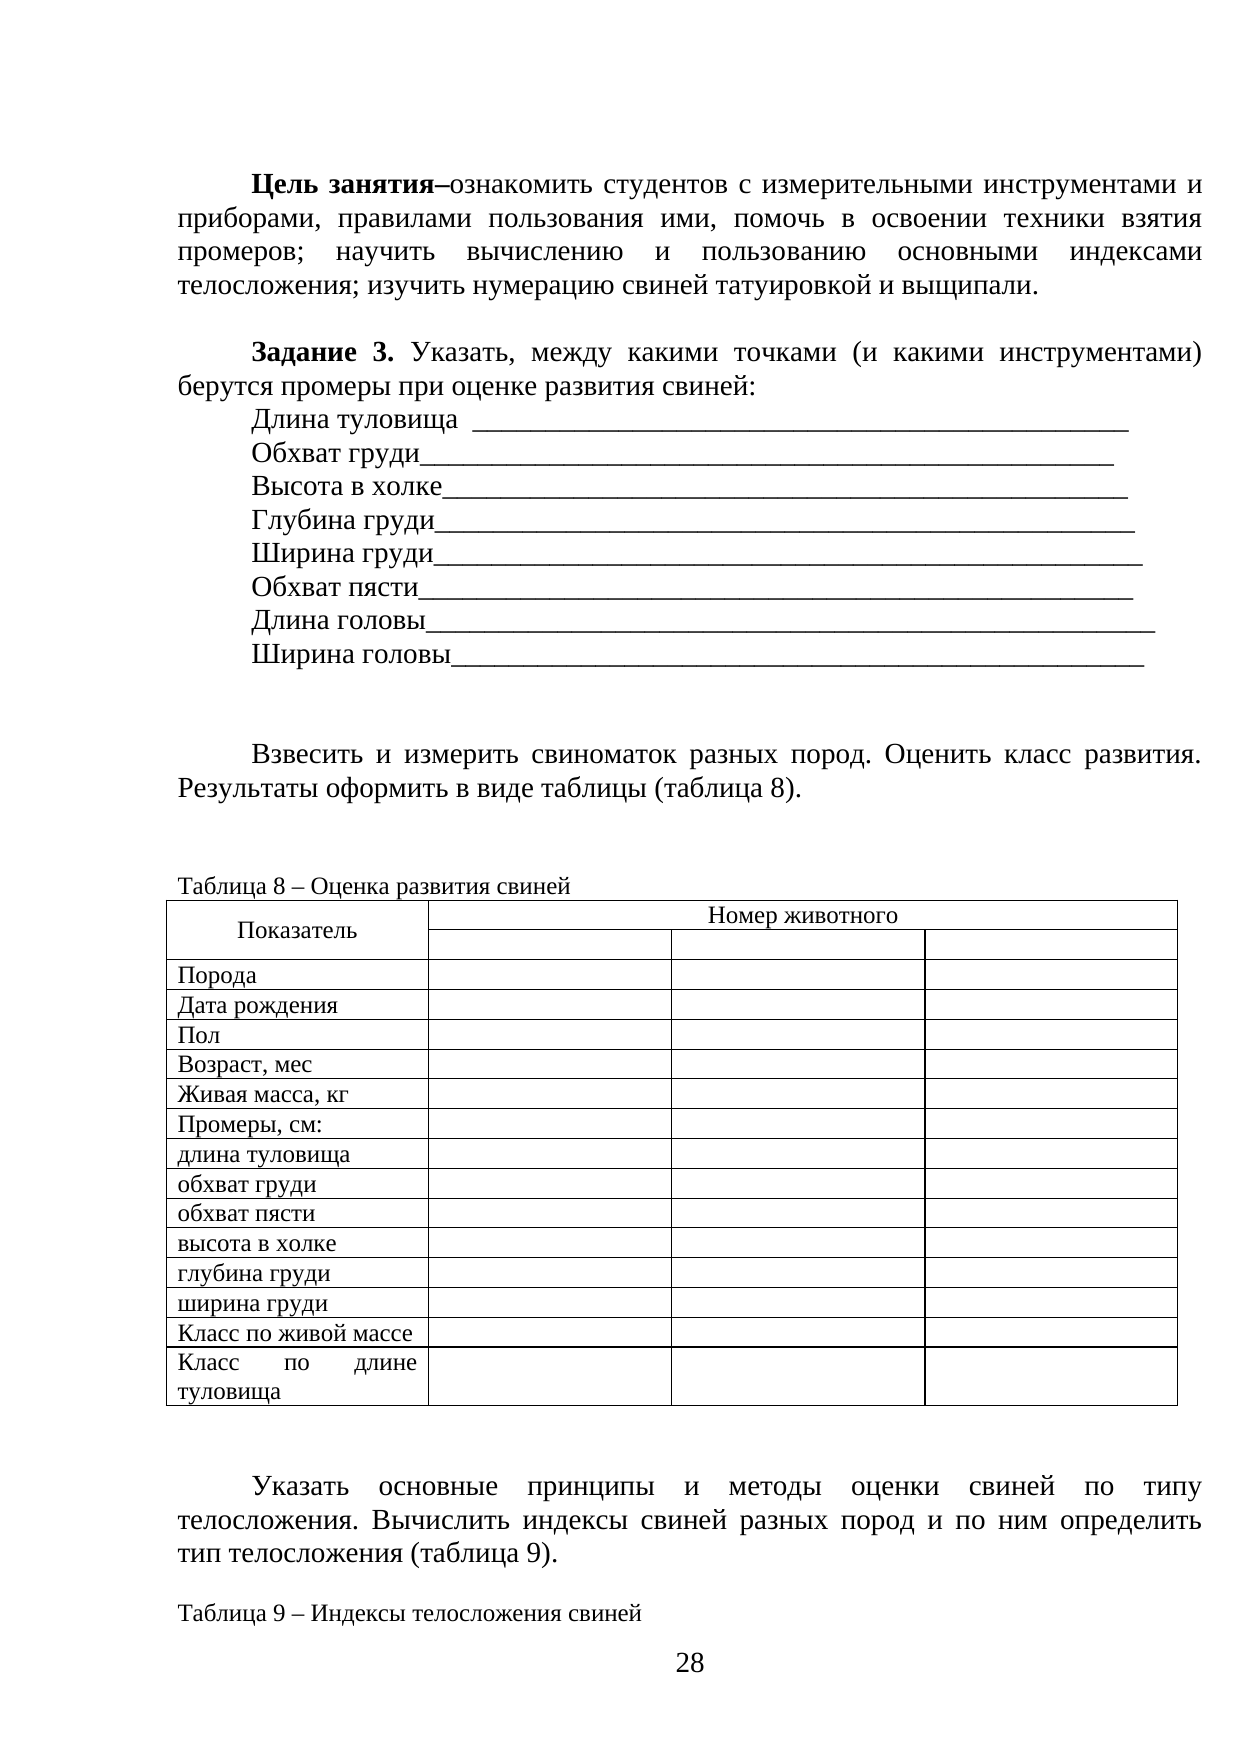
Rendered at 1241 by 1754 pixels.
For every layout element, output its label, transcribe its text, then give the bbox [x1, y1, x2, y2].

table_cell [926, 930, 1177, 959]
text Задание 3. Указать, между какими точками (и какими инструментами) берутся промеры при оценке развития свиней: [177, 334, 1203, 401]
table_cell [429, 1020, 671, 1048]
table_cell [429, 1199, 671, 1227]
table_cell [672, 1109, 924, 1138]
text Указать основные принципы и методы оценки свиней по типу телосложения. Вычислить индексы свиней разных пород и по ним определить тип телосложения (таблица 9). [177, 1468, 1203, 1569]
table_cell [672, 1079, 924, 1108]
table_cell [672, 990, 924, 1019]
table_header Номер животного [429, 901, 1177, 929]
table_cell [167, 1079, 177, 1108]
text Ширина груди [177, 535, 1203, 569]
table_cell [672, 1169, 924, 1197]
table_cell [672, 1318, 924, 1346]
table_cell [926, 1199, 1177, 1227]
text Высота в холке_______________________________________________ [177, 468, 1203, 502]
text Таблица 9 – Индексы телосложения свиней [177, 1598, 1203, 1626]
table_cell [429, 1079, 671, 1108]
table_cell [926, 1318, 1177, 1346]
table_cell [672, 1288, 924, 1317]
table_cell [429, 1258, 671, 1287]
table_cell [672, 1199, 924, 1227]
table_cell [672, 1258, 924, 1287]
text Цель занятия–ознакомить студентов с измерительными инструментами и приборами, правилами пользования ими, помочь в освоении техники взятия промеров; научить вычислению и пользованию основными индексами телосложения; изучить нумерацию свиней татуировкой и выщипали. [177, 166, 1203, 301]
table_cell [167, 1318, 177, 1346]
table_cell [672, 960, 924, 989]
table_cell [926, 1020, 1177, 1048]
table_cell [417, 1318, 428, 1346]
text Ширина головы [177, 636, 1203, 669]
table_cell [926, 1139, 1177, 1168]
table_cell [926, 960, 1177, 989]
table_cell [926, 1228, 1177, 1257]
table_cell [926, 1258, 1177, 1287]
table_cell [429, 1139, 671, 1168]
text Глубина груди________________________________________________ [177, 502, 1203, 535]
table_cell [429, 930, 671, 959]
table_cell [429, 1050, 671, 1078]
table_header Показатель [167, 901, 428, 959]
text Взвесить и измерить свиноматок разных пород. Оценить класс развития. Результаты оформить в виде таблицы (таблица 8). [177, 737, 1203, 804]
table_cell [926, 1050, 1177, 1078]
table_cell [672, 1139, 924, 1168]
table_cell [672, 1020, 924, 1048]
table_cell [926, 1169, 1177, 1197]
text Таблица 8 – Оценка развития свиней [177, 871, 1203, 899]
table_cell [672, 1348, 924, 1405]
table_cell [429, 960, 671, 989]
text Обхват груди ___________ [177, 435, 1203, 468]
text Длина головы__________________________________________________ [177, 602, 1203, 636]
table_cell [429, 1288, 671, 1317]
table_cell [672, 1228, 924, 1257]
table_cell [429, 1318, 671, 1346]
table_cell [429, 1348, 671, 1405]
table_cell [672, 1050, 924, 1078]
text Длина туловища _____________________________________________ [177, 401, 1203, 435]
table_cell [926, 1079, 1177, 1108]
table_cell [429, 1109, 671, 1138]
text Обхват пясти_________________________________________________ [177, 569, 1203, 602]
table_cell [926, 990, 1177, 1019]
table_cell [672, 930, 924, 959]
table_cell [926, 1348, 1177, 1405]
table_cell [429, 1169, 671, 1197]
table_cell [926, 1288, 1177, 1317]
table_cell [429, 1228, 671, 1257]
table_cell [926, 1109, 1177, 1138]
table_cell [429, 990, 671, 1019]
